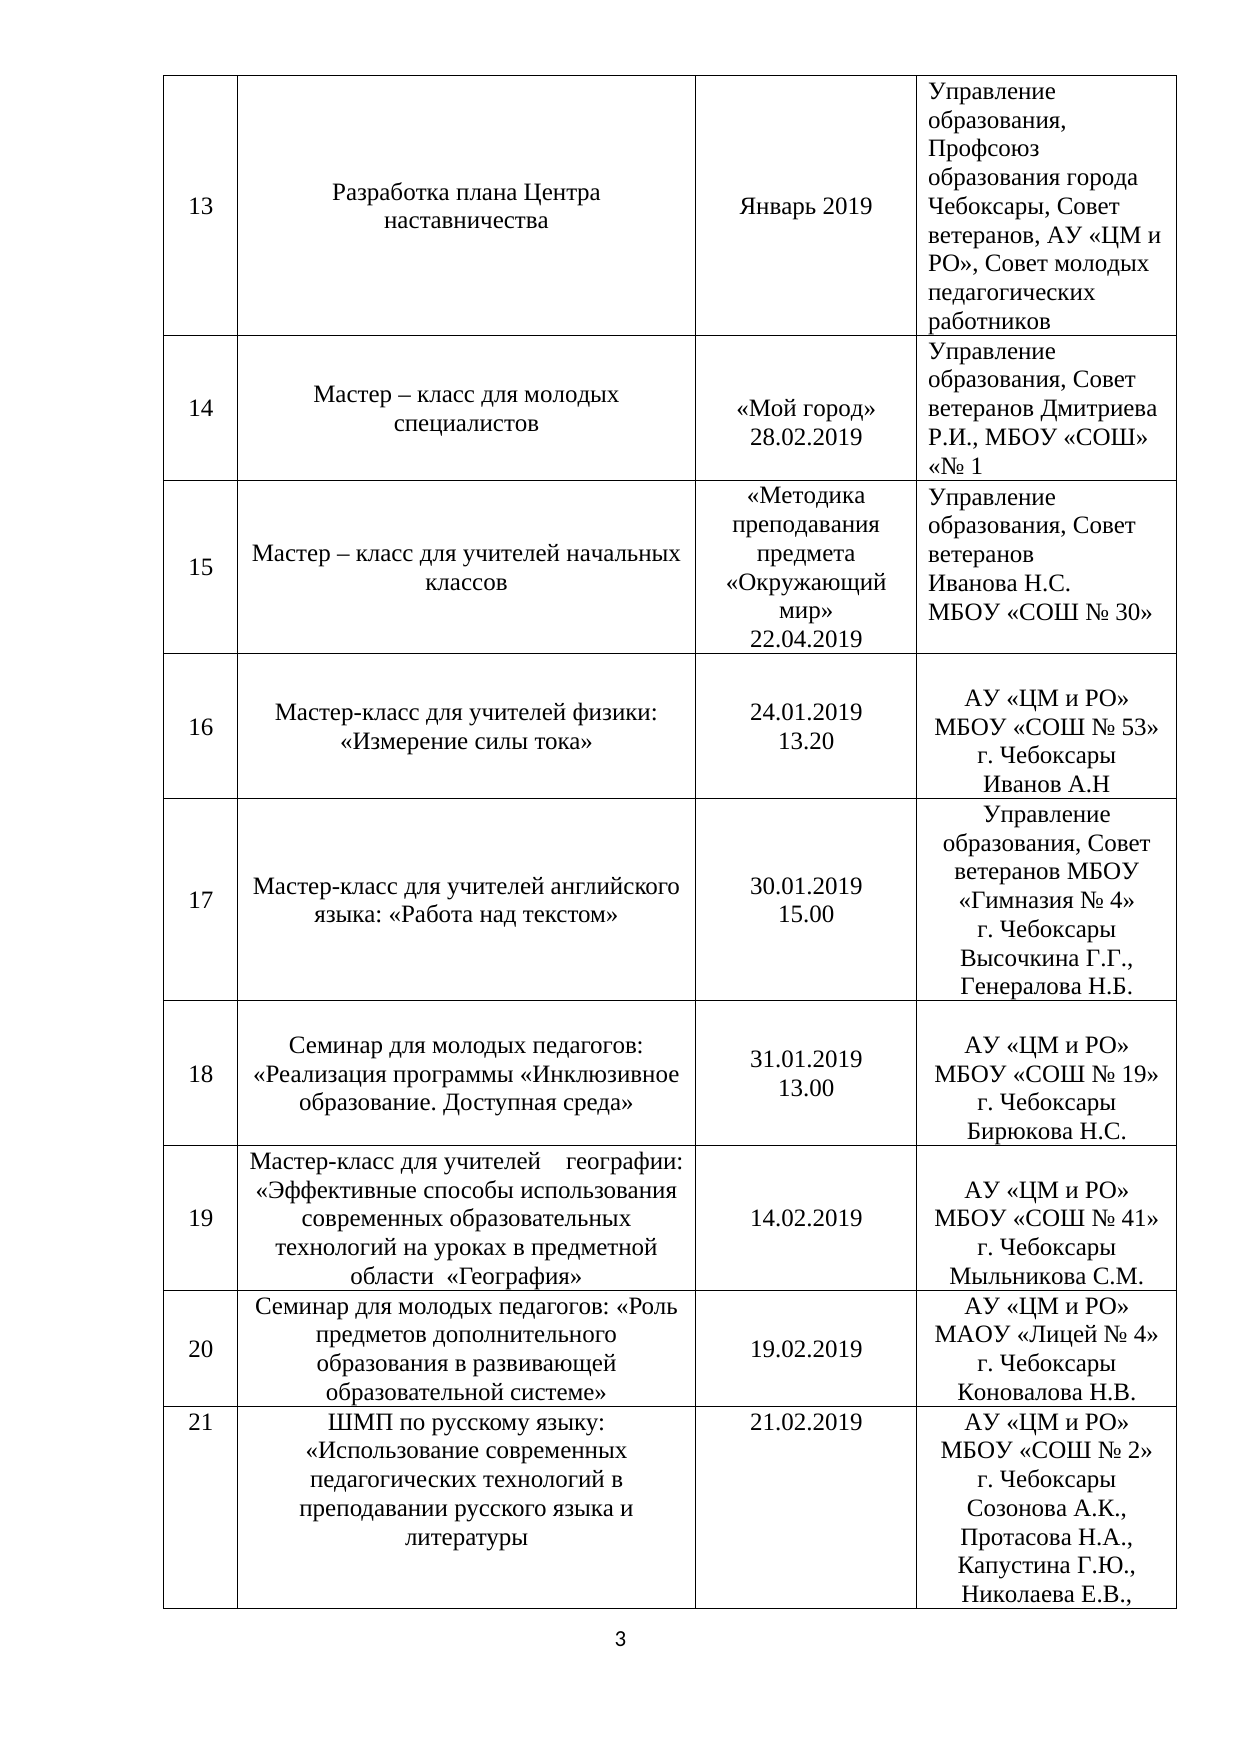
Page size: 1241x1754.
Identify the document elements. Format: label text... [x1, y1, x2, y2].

table_header Управление образования, Профсоюз образования города Чебоксары, Совет ветеранов, АУ «ЦМ и РО», Совет молодых педагогических работников [917, 76, 1176, 335]
table_cell 21 [164, 1407, 237, 1608]
table_cell Мастер-класс для учителей физики: «Измерение силы тока» [238, 654, 695, 798]
table_cell «Мой город» 28.02.2019 [696, 336, 916, 479]
table_cell АУ «ЦМ и РО» МБОУ «СОШ № 41» г. Чебоксары Мыльникова С.М. [917, 1146, 1176, 1290]
table_cell 20 [164, 1291, 237, 1406]
table_cell 30.01.2019 15.00 [696, 799, 916, 1000]
table_cell Семинар для молодых педагогов: «Реализация программы «Инклюзивное образование. Доступная среда» [238, 1001, 695, 1145]
table_cell Мастер-класс для учителей географии: «Эффективные способы использования современных образовательных технологий на уроках в предметной области «География» [238, 1146, 695, 1290]
table_cell 31.01.2019 13.00 [696, 1001, 916, 1145]
table_cell Мастер – класс для учителей начальных классов [238, 481, 695, 653]
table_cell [238, 1407, 695, 1608]
table_cell Управление образования, Совет ветеранов МБОУ «Гимназия № 4» г. Чебоксары Высочкина Г.Г., Генералова Н.Б. [917, 799, 1176, 1000]
table_cell 14.02.2019 [696, 1146, 916, 1290]
table_header Январь 2019 [696, 76, 916, 335]
table_cell Мастер – класс для молодых специалистов [238, 336, 695, 479]
table_cell 19 [164, 1146, 237, 1290]
table_cell 18 [164, 1001, 237, 1145]
table_cell 19.02.2019 [696, 1291, 916, 1406]
table_cell 21.02.2019 [696, 1407, 916, 1608]
table_cell 14 [164, 336, 237, 479]
table_cell 17 [164, 799, 237, 1000]
table_header 13 [164, 76, 237, 335]
table_cell «Методика преподавания предмета «Окружающий мир» 22.04.2019 [696, 481, 916, 653]
table_cell 24.01.2019 13.20 [696, 654, 916, 798]
table_cell АУ «ЦМ и РО» МБОУ «СОШ № 19» г. Чебоксары Бирюкова Н.С. [917, 1001, 1176, 1145]
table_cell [917, 1407, 1176, 1608]
table_cell 16 [164, 654, 237, 798]
table_cell Управление образования, Совет ветеранов Дмитриева Р.И., МБОУ «СОШ» «№ 1 [917, 336, 1176, 479]
table_cell АУ «ЦМ и РО» МАОУ «Лицей № 4» г. Чебоксары Коновалова Н.В. [917, 1291, 1176, 1406]
table_cell Управление образования, Совет ветеранов Иванова Н.С. МБОУ «СОШ № 30» [917, 481, 1176, 653]
table_cell АУ «ЦМ и РО» МБОУ «СОШ № 53» г. Чебоксары Иванов А.Н [917, 654, 1176, 798]
table_cell 15 [164, 481, 237, 653]
table_cell Мастер-класс для учителей английского языка: «Работа над текстом» [238, 799, 695, 1000]
table_cell Семинар для молодых педагогов: «Роль предметов дополнительного образования в развивающей образовательной системе» [238, 1291, 695, 1406]
table_header Разработка плана Центра наставничества [238, 76, 695, 335]
